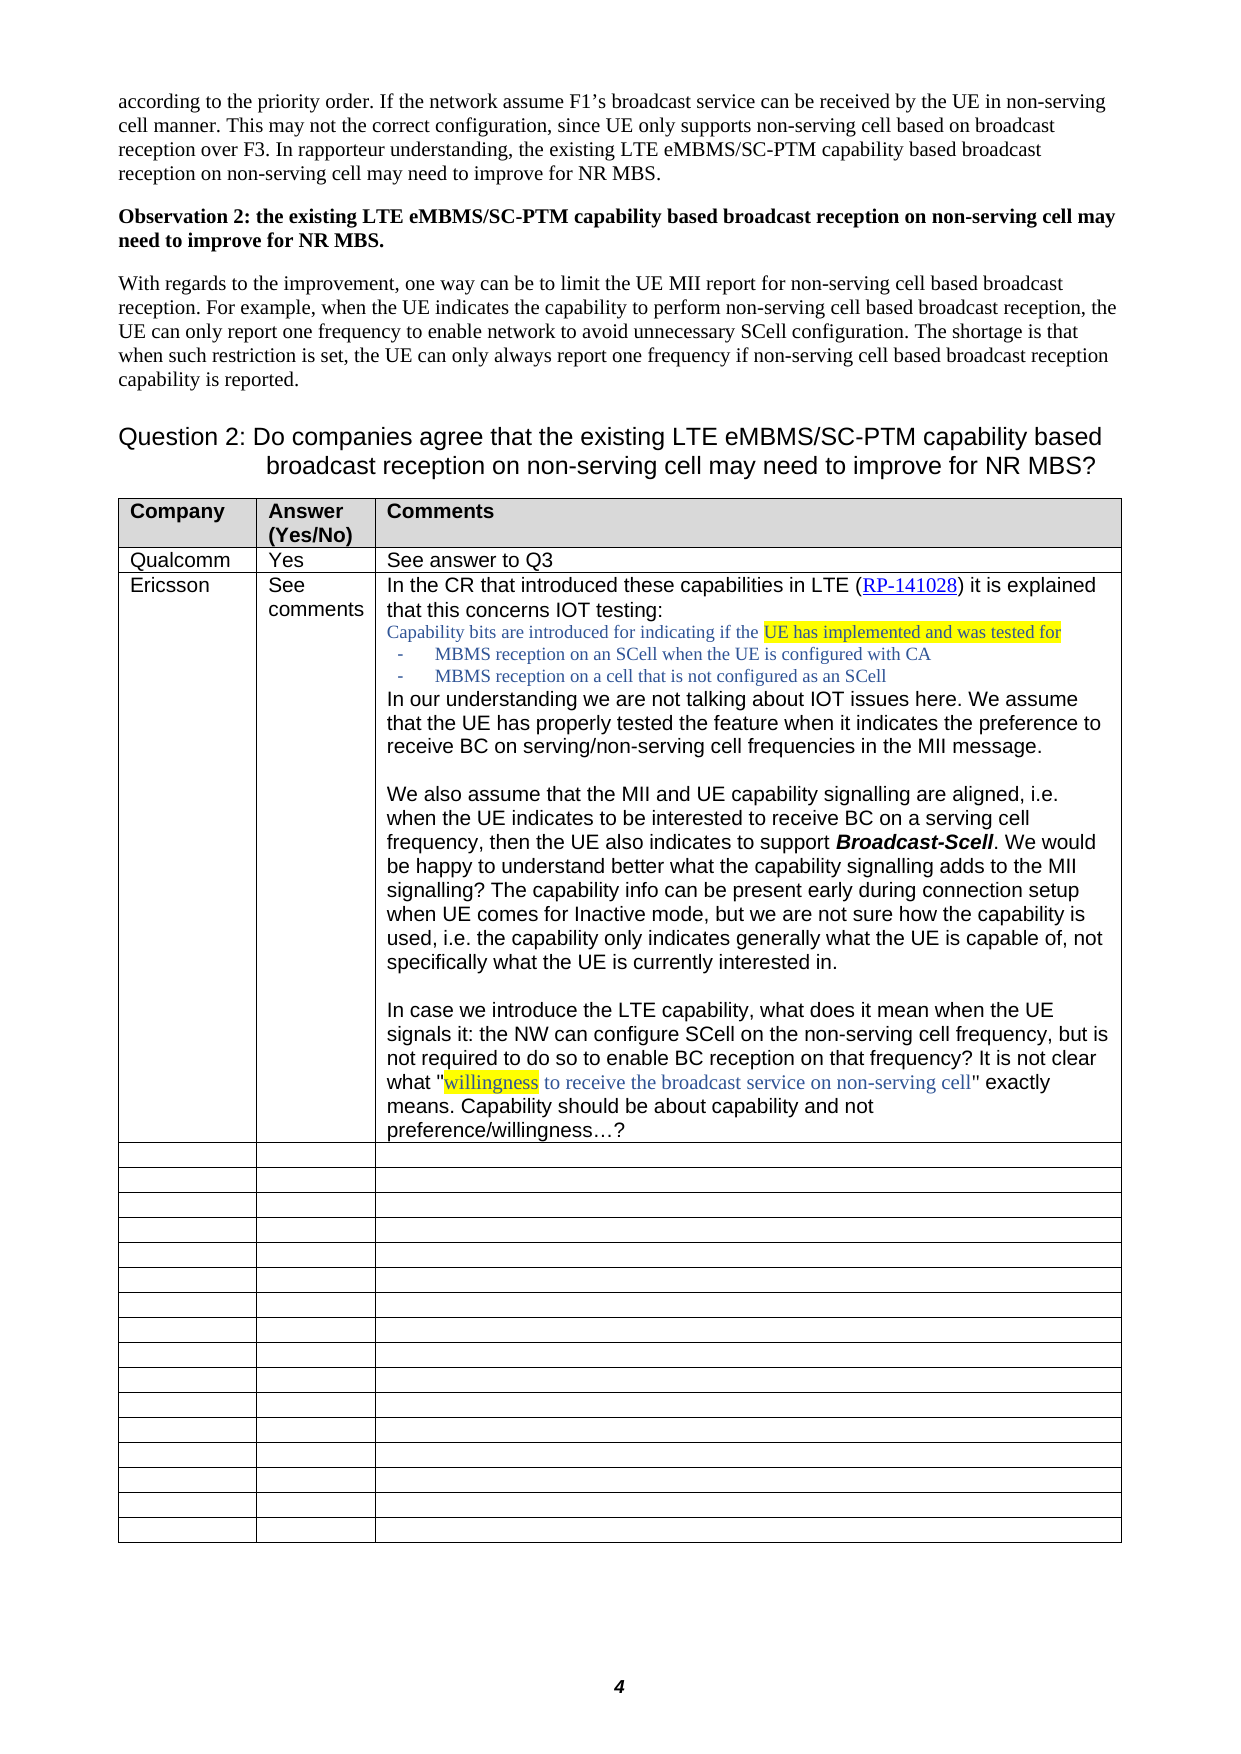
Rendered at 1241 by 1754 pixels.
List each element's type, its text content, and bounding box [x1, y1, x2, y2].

table_cell [119, 1343, 256, 1367]
text Observation 2: the existing LTE eMBMS/SC-PTM capability based broadcast reception on non-serving cell may need to improve for NR MBS. [118, 204, 1122, 252]
table_cell [119, 1293, 256, 1317]
table_cell [119, 1193, 256, 1217]
table_cell [376, 1393, 1121, 1417]
table_cell [376, 1143, 1121, 1167]
table_cell [376, 1268, 1121, 1292]
table_cell Qualcomm [119, 548, 256, 572]
table_cell [376, 1343, 1121, 1367]
table_cell [119, 1243, 256, 1267]
table_cell [257, 1193, 375, 1217]
table_cell [376, 1418, 1121, 1442]
table_cell [119, 1468, 256, 1492]
table_header Answer (Yes/No) [257, 499, 375, 547]
table_cell [257, 1443, 375, 1467]
table_cell [257, 1368, 375, 1392]
table_cell [119, 1143, 256, 1167]
table_cell [119, 1418, 256, 1442]
text With regards to the improvement, one way can be to limit the UE MII report for non-serving cell based broadcast reception. For example, when the UE indicates the capability to perform non-serving cell based broadcast reception, the UE can only report one frequency to enable network to avoid unnecessary SCell configuration. The shortage is that when such restriction is set, the UE can only always report one frequency if non-serving cell based broadcast reception capability is reported. [118, 271, 1122, 391]
table_cell [119, 1268, 256, 1292]
subtitle Question 2: Do companies agree that the existing LTE eMBMS/SC-PTM capability based broadcast reception on non-serving cell may need to improve for NR MBS? [118, 422, 1122, 479]
table_cell See answer to Q3 [376, 548, 1121, 572]
table_cell [257, 1168, 375, 1192]
table_cell [119, 1168, 256, 1192]
table_cell [376, 1468, 1121, 1492]
table_cell [376, 1368, 1121, 1392]
table_cell [257, 1143, 375, 1167]
table_cell [257, 1268, 375, 1292]
table_cell [257, 1343, 375, 1367]
table_cell [376, 1443, 1121, 1467]
table_cell [257, 1468, 375, 1492]
table_cell [119, 1518, 256, 1542]
table_cell [119, 1368, 256, 1392]
table_cell [376, 1243, 1121, 1267]
table_cell [376, 1518, 1121, 1542]
table_cell [119, 1318, 256, 1342]
table_cell [376, 1493, 1121, 1517]
table_cell [376, 1168, 1121, 1192]
table_cell [376, 1318, 1121, 1342]
table_cell [119, 1218, 256, 1242]
table_cell [119, 1393, 256, 1417]
table_cell [257, 1418, 375, 1442]
table_cell Ericsson [119, 573, 256, 1142]
table_cell [257, 1293, 375, 1317]
table_cell [376, 1293, 1121, 1317]
table_cell [376, 1193, 1121, 1217]
table_cell [257, 1493, 375, 1517]
table_header Company [119, 499, 256, 547]
table_cell [376, 1218, 1121, 1242]
table_header Comments [376, 499, 1121, 547]
table_cell [119, 1443, 256, 1467]
table_cell [257, 1393, 375, 1417]
table_cell [257, 1318, 375, 1342]
table_cell See comments [257, 573, 375, 1142]
table_cell In the CR that introduced these capabilities in LTE (RP-141028) it is explained that this concerns IOT testing: Capability bits are introduced for indicating if the UE has implemented and was tested for MBMS reception on an SCell when the UE is configured with CA MBMS reception on a cell that is not configured as an SCell In our understanding we are not talking about IOT issues here. We assume that the UE has properly tested the feature when it indicates the preference to receive BC on serving/non-serving cell frequencies in the MII message. We also assume that the MII and UE capability signalling are aligned, i.e. when the UE indicates to be interested to receive BC on a serving cell frequency, then the UE also indicates to support Broadcast-Scell. We would be happy to understand better what the capability signalling adds to the MII signalling? The capability info can be present early during connection setup when UE comes for Inactive mode, but we are not sure how the capability is used, i.e. the capability only indicates generally what the UE is capable of, not specifically what the UE is currently interested in. In case we introduce the LTE capability, what does it mean when the UE signals it: the NW can configure SCell on the non-serving cell frequency, but is not required to do so to enable BC reception on that frequency? It is not clear what "willingness to receive the broadcast service on non-serving cell" exactly means. Capability should be about capability and not preference/willingness…? [376, 573, 1121, 1142]
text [118, 89, 1122, 185]
table_cell [257, 1518, 375, 1542]
table_cell [257, 1243, 375, 1267]
table_cell [119, 1493, 256, 1517]
table_cell [257, 1218, 375, 1242]
table_cell Yes [257, 548, 375, 572]
